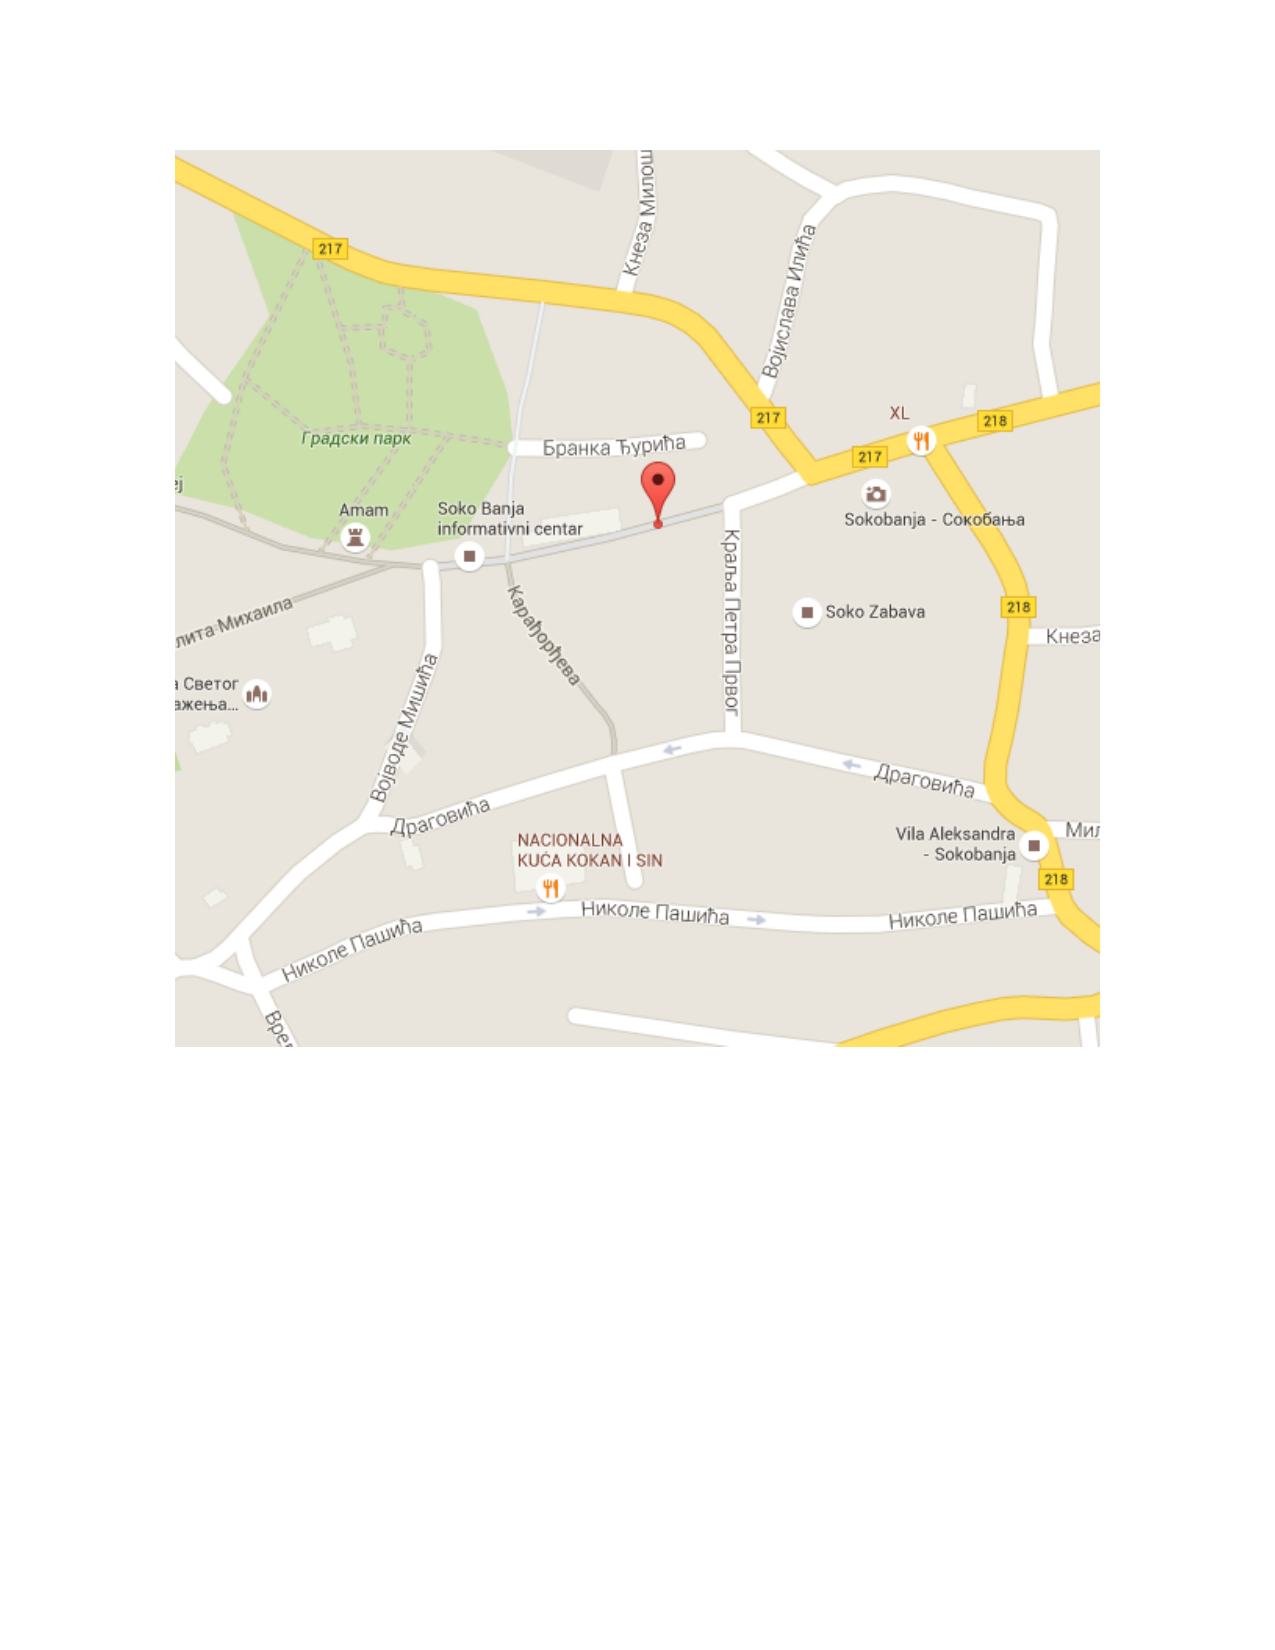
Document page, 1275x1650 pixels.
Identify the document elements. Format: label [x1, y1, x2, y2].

picture [175, 150, 1100, 1047]
